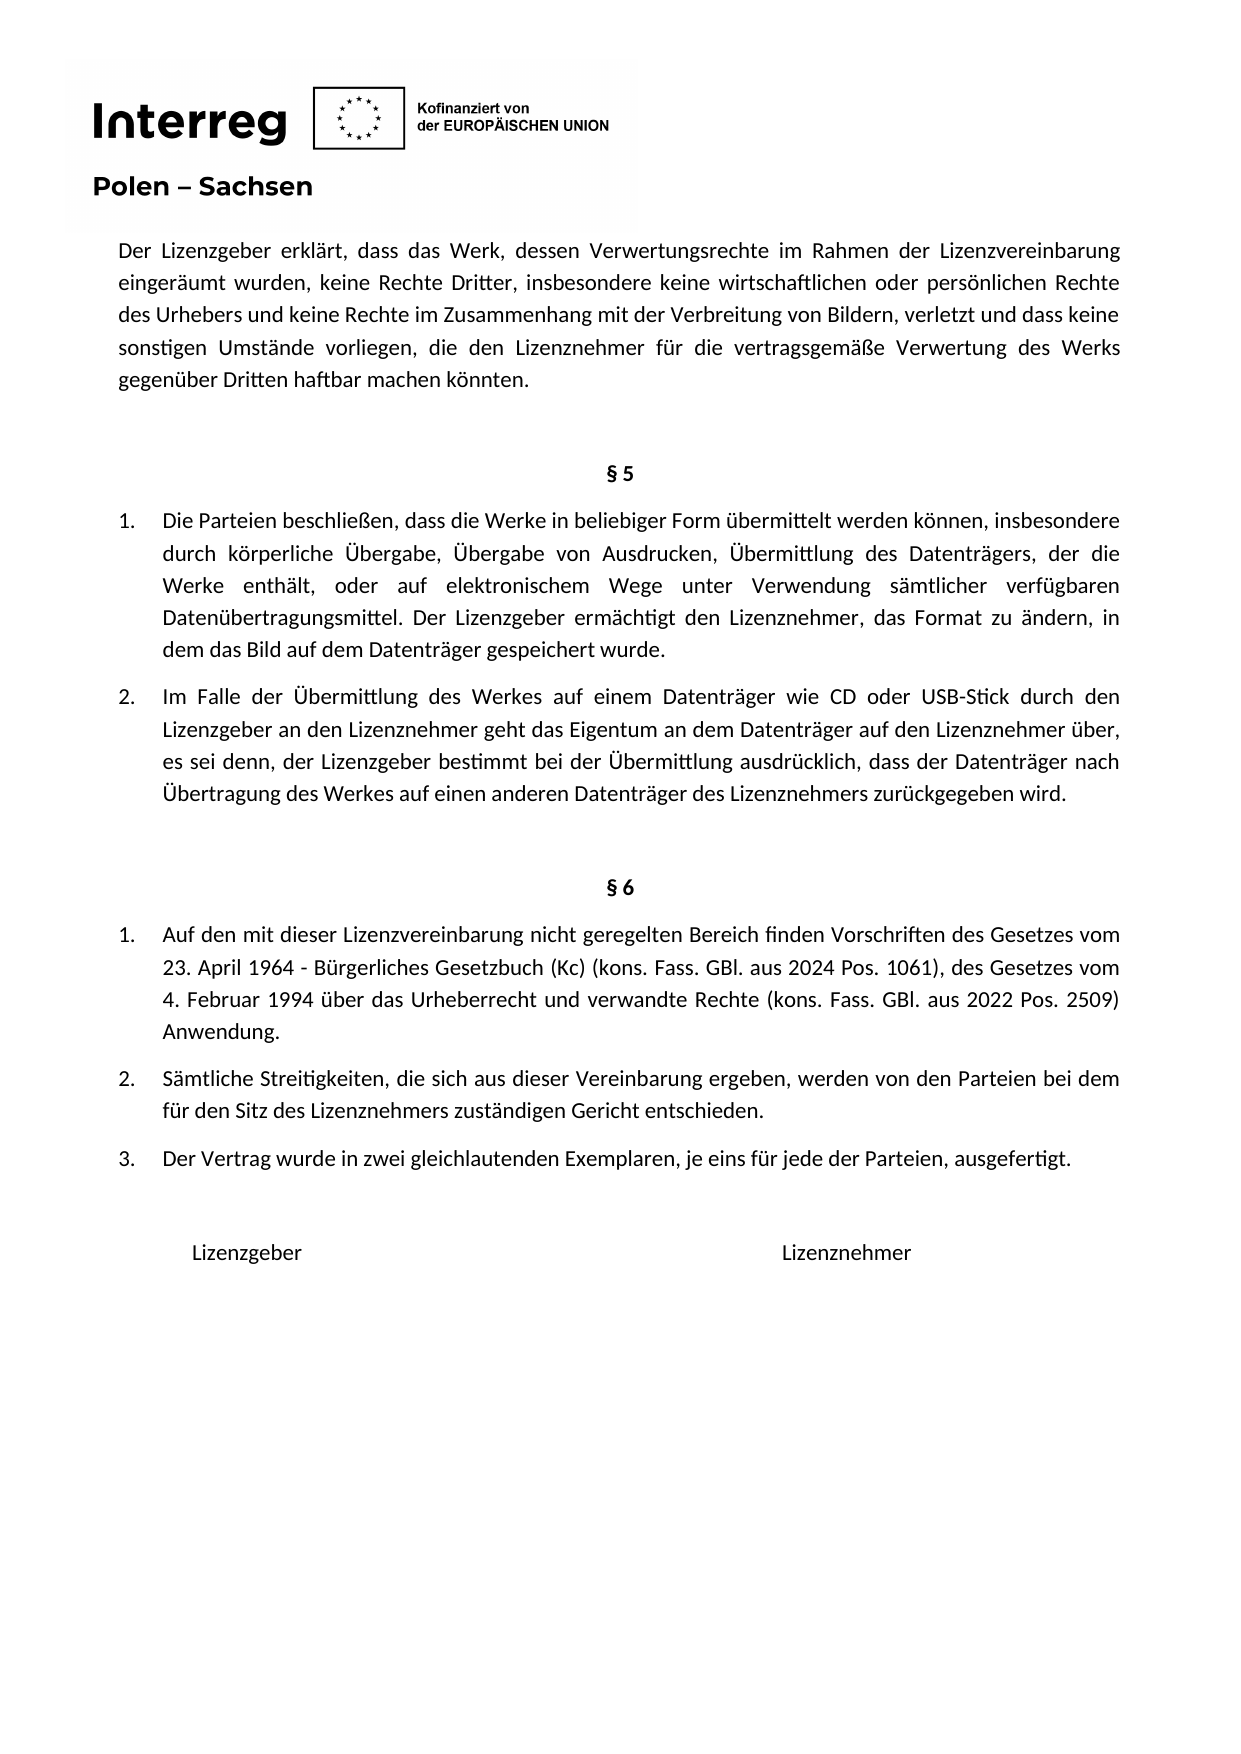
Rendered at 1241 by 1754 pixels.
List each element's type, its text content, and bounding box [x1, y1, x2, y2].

text § 6 [118, 873, 1122, 901]
list Die Parteien beschließen, dass die Werke in beliebiger Form übermittelt werden können, insbesondere durch körperliche Übergabe, Übergabe von Ausdrucken, Übermittlung des Datenträgers, der die Werke enthält, oder auf elektronischem Wege unter Verwendung sämtlicher verfügbaren Datenübertragungsmittel. Der Lizenzgeber ermächtigt den Lizenznehmer, das Format zu ändern, in dem das Bild auf dem Datenträger gespeichert wurde. [118, 507, 1122, 663]
picture [64, 59, 639, 233]
list Sämtliche Streitigkeiten, die sich aus dieser Vereinbarung ergeben, werden von den Parteien bei dem für den Sitz des Lizenznehmers zuständigen Gericht entschieden. [118, 1064, 1122, 1124]
list Auf den mit dieser Lizenzvereinbarung nicht geregelten Bereich finden Vorschriften des Gesetzes vom 23. April 1964 - Bürgerliches Gesetzbuch (Kc) (kons. Fass. GBl. aus 2024 Pos. 1061), des Gesetzes vom 4. Februar 1994 über das Urheberrecht und verwandte Rechte (kons. Fass. GBl. aus 2022 Pos. 2509) Anwendung. [118, 921, 1122, 1045]
text Lizenzgeber Lizenznehmer [192, 1238, 1122, 1266]
text § 5 [118, 459, 1122, 487]
list Im Falle der Übermittlung des Werkes auf einem Datenträger wie CD oder USB-Stick durch den Lizenzgeber an den Lizenznehmer geht das Eigentum an dem Datenträger auf den Lizenznehmer über, es sei denn, der Lizenzgeber bestimmt bei der Übermittlung ausdrücklich, dass der Datenträger nach Übertragung des Werkes auf einen anderen Datenträger des Lizenznehmers zurückgegeben wird. [118, 682, 1122, 807]
text Der Lizenzgeber erklärt, dass das Werk, dessen Verwertungsrechte im Rahmen der Lizenzvereinbarung eingeräumt wurden, keine Rechte Dritter, insbesondere keine wirtschaftlichen oder persönlichen Rechte des Urhebers und keine Rechte im Zusammenhang mit der Verbreitung von Bildern, verletzt und dass keine sonstigen Umstände vorliegen, die den Lizenznehmer für die vertragsgemäße Verwertung des Werks gegenüber Dritten haftbar machen könnten. [118, 236, 1122, 393]
list Der Vertrag wurde in zwei gleichlautenden Exemplaren, je eins für jede der Parteien, ausgefertigt. [118, 1144, 1122, 1172]
